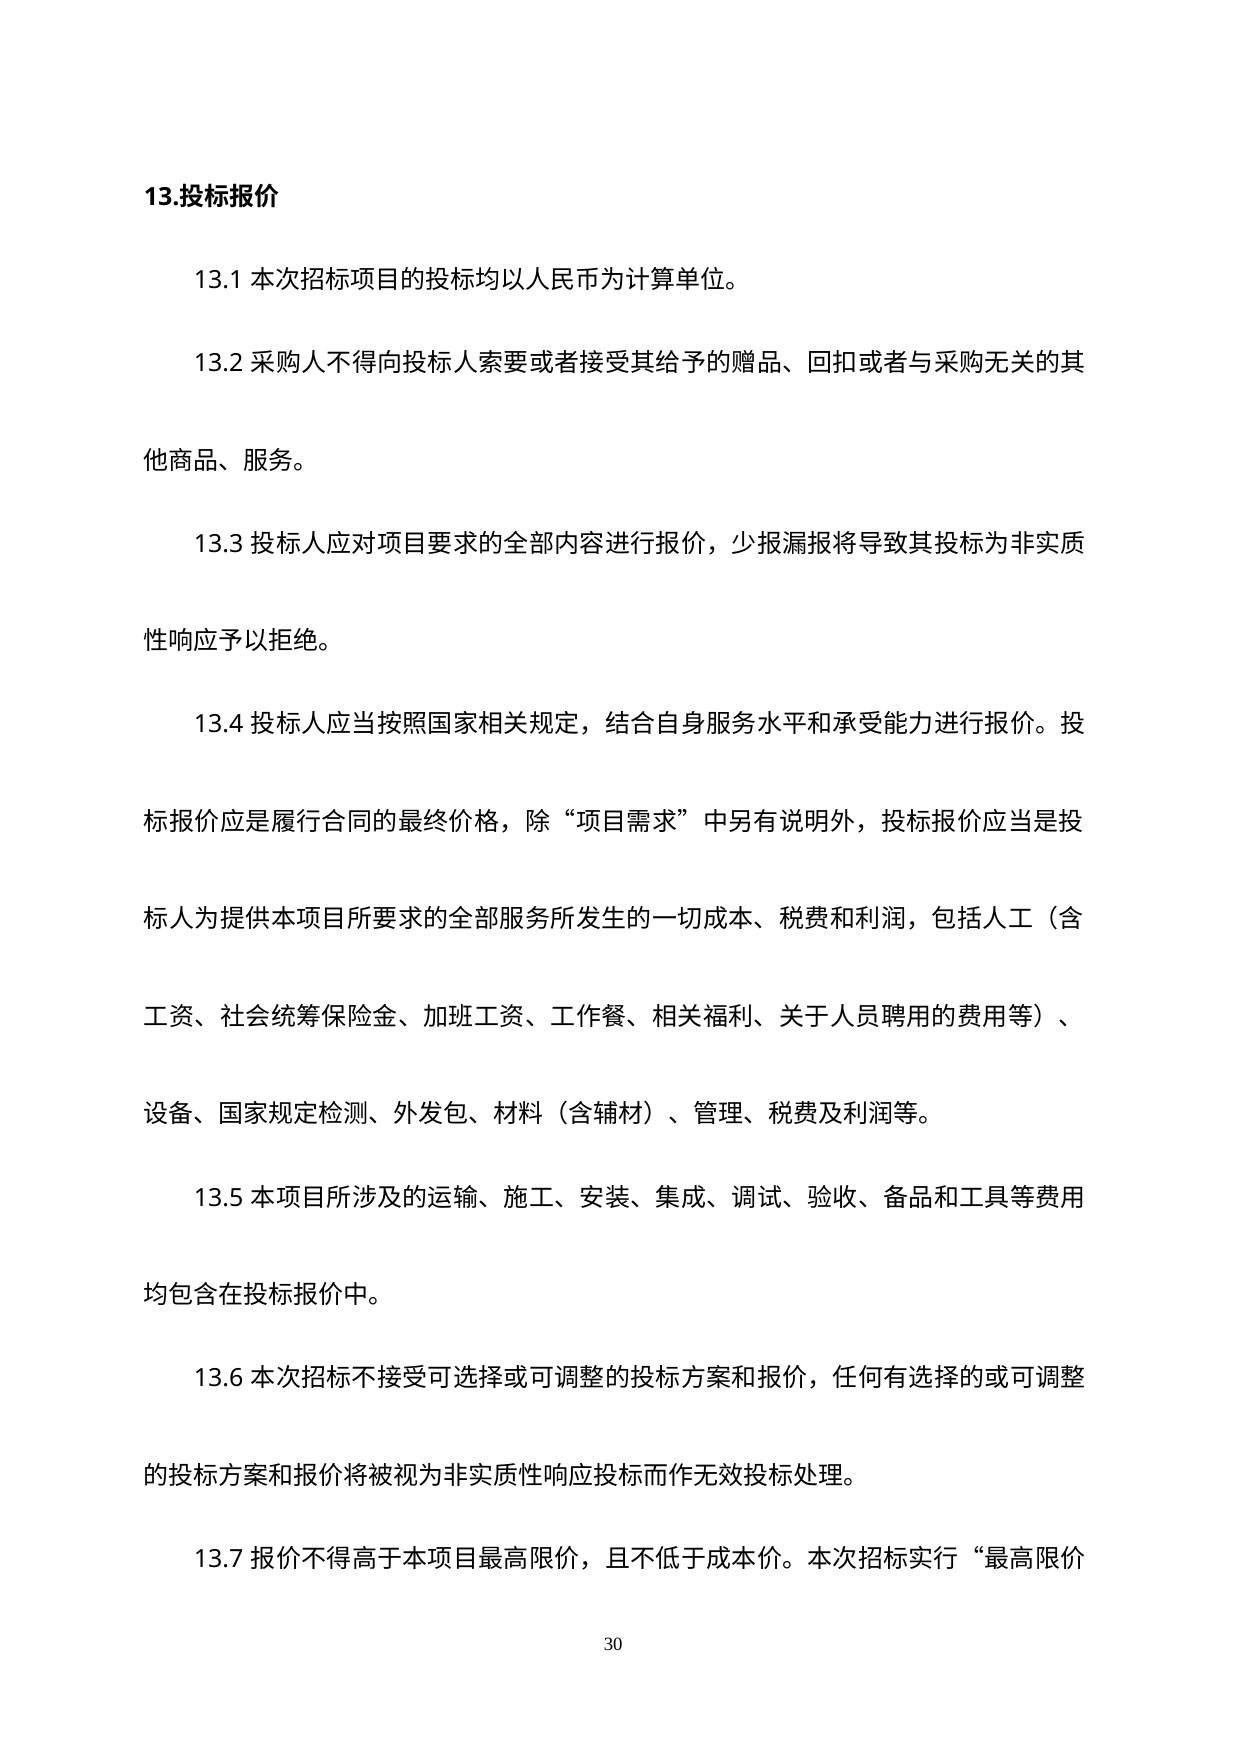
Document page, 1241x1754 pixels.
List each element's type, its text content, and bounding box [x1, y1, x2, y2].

list 13.6 本次招标不接受可选择或可调整的投标方案和报价，任何有选择的或可调整的投标方案和报价将被视为非实质性响应投标而作无效投标处理。 [144, 1343, 1085, 1506]
list 13.5 本项目所涉及的运输、施工、安装、集成、调试、验收、备品和工具等费用均包含在投标报价中。 [144, 1163, 1085, 1325]
list 13.1 本次招标项目的投标均以人民币为计算单位。 [144, 245, 1085, 310]
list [144, 1524, 1085, 1589]
list 13.投标报价 [144, 162, 1085, 227]
list 13.2 采购人不得向投标人索要或者接受其给予的赠品、回扣或者与采购无关的其 他商品、服务。 [144, 328, 1085, 491]
list 13.3 投标人应对项目要求的全部内容进行报价，少报漏报将导致其投标为非实质 性响应予以拒绝。 [144, 509, 1085, 671]
list 13.4 投标人应当按照国家相关规定，结合自身服务水平和承受能力进行报价。投 标报价应是履行合同的最终价格，除“项目需求”中另有说明外，投标报价应当是投标人为提供本项目所要求的全部服务所发生的一切成本、税费和利润，包括人工（含工资、社会统筹保险金、加班工资、工作餐、相关福利、关于人员聘用的费用等）、设备、国家规定检测、外发包、材料（含辅材）、管理、税费及利润等。 [144, 689, 1085, 1144]
